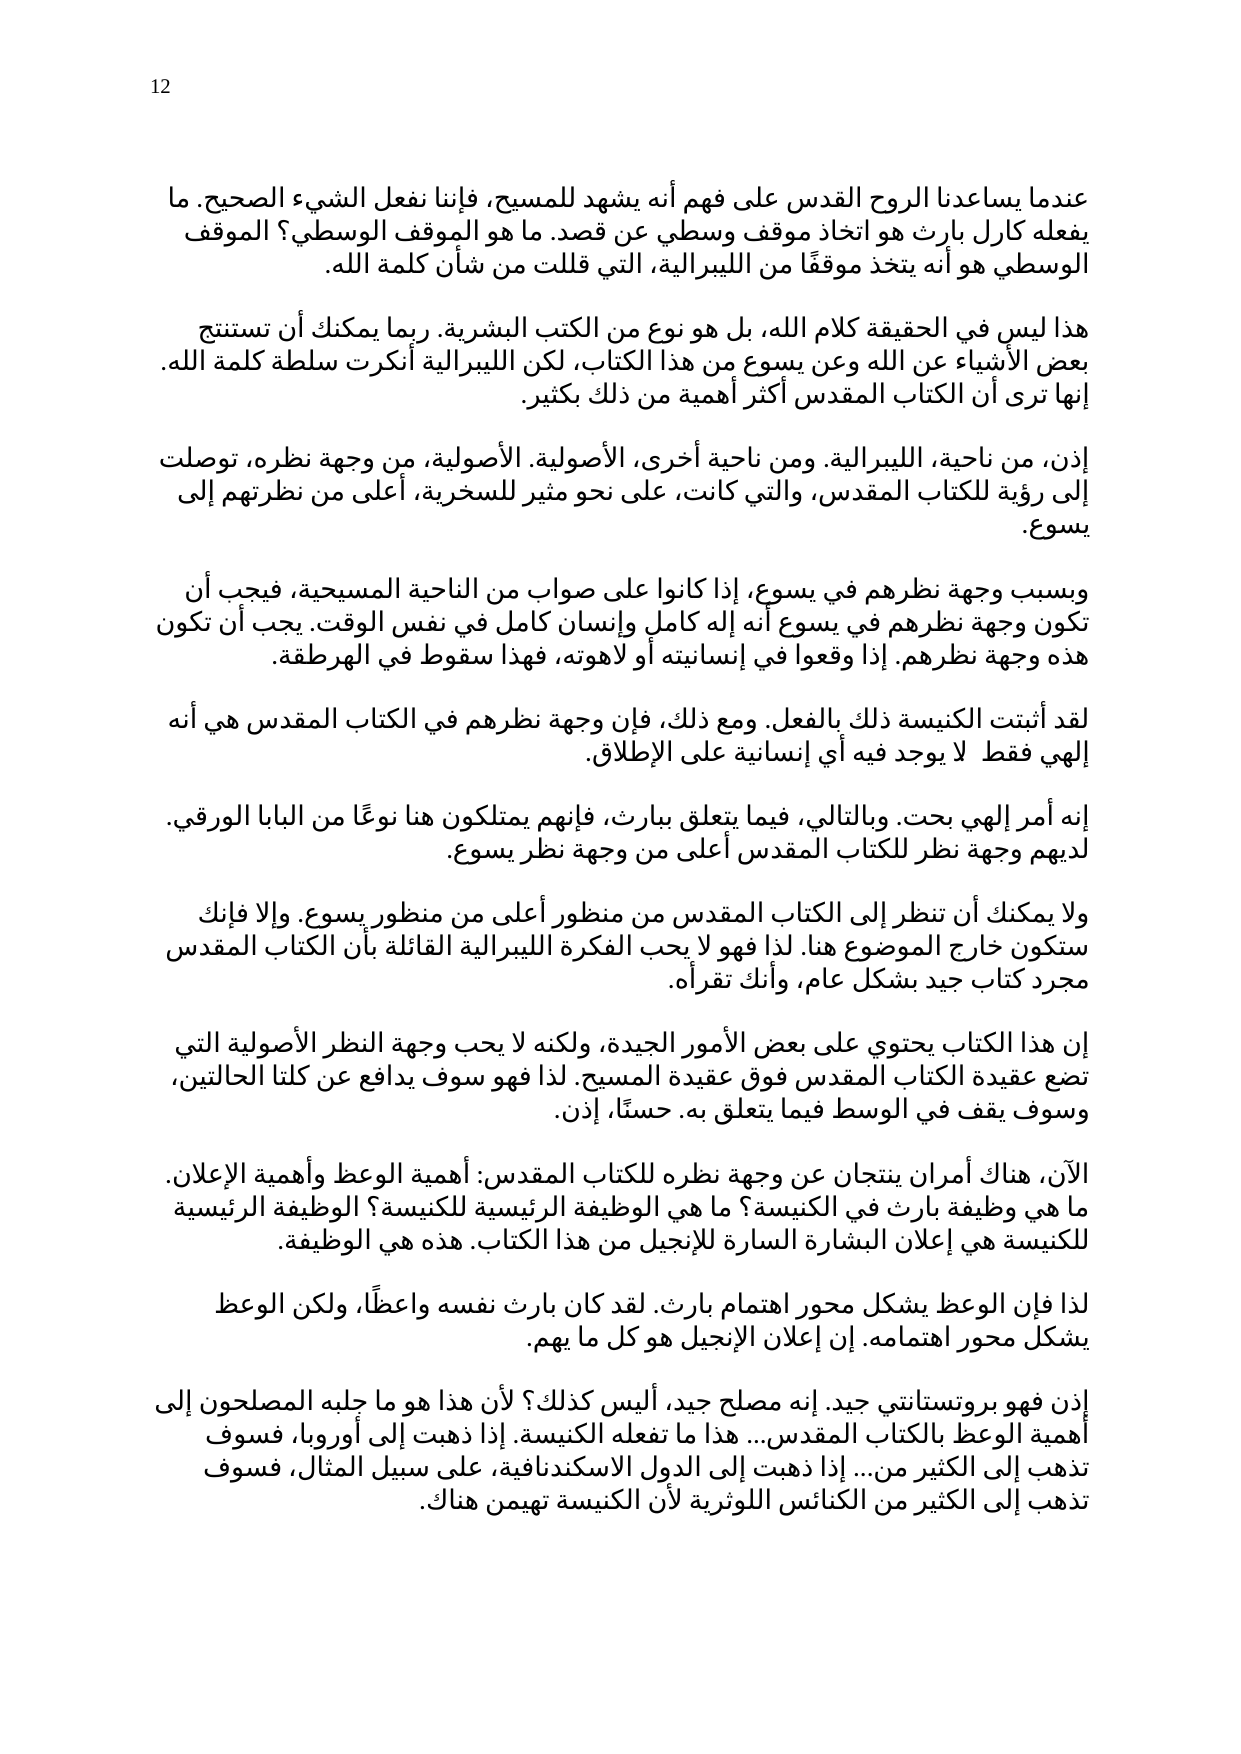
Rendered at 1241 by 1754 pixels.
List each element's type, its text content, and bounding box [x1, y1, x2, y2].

text ولا يمكنك أن تنظر إلى الكتاب المقدس من منظور أعلى من منظور يسوع. وإلا فإنك ستكون خارج الموضوع هنا. لذا فهو لا يحب الفكرة الليبرالية القائلة بأن الكتاب المقدس مجرد كتاب جيد بشكل عام، وأنك تقرأه. [150, 896, 1090, 995]
text هذا ليس في الحقيقة كلام الله، بل هو نوع من الكتب البشرية. ربما يمكنك أن تستنتج بعض الأشياء عن الله وعن يسوع من هذا الكتاب، لكن الليبرالية أنكرت سلطة كلمة الله. إنها ترى أن الكتاب المقدس أكثر أهمية من ذلك بكثير. [150, 311, 1090, 410]
text لذا فإن الوعظ يشكل محور اهتمام بارث. لقد كان بارث نفسه واعظًا، ولكن الوعظ يشكل محور اهتمامه. إن إعلان الإنجيل هو كل ما يهم. [150, 1287, 1090, 1353]
text لقد أثبتت الكنيسة ذلك بالفعل. ومع ذلك، فإن وجهة نظرهم في الكتاب المقدس هي أنه إلهي فقط. لا يوجد فيه أي إنسانية على الإطلاق. [150, 702, 1090, 768]
text عندما يساعدنا الروح القدس على فهم أنه يشهد للمسيح، فإننا نفعل الشيء الصحيح. ما يفعله كارل بارث هو اتخاذ موقف وسطي عن قصد. ما هو الموقف الوسطي؟ الموقف الوسطي هو أنه يتخذ موقفًا من الليبرالية، التي قللت من شأن كلمة الله. [150, 181, 1090, 280]
text إذن فهو بروتستانتي جيد. إنه مصلح جيد، أليس كذلك؟ لأن هذا هو ما جلبه المصلحون إلى أهمية الوعظ بالكتاب المقدس... هذا ما تفعله الكنيسة. إذا ذهبت إلى أوروبا، فسوف تذهب إلى الكثير من... إذا ذهبت إلى الدول الاسكندنافية، على سبيل المثال، فسوف تذهب إلى الكثير من الكنائس اللوثرية لأن الكنيسة تهيمن هناك. [150, 1384, 1090, 1516]
text وبسبب وجهة نظرهم في يسوع، إذا كانوا على صواب من الناحية المسيحية، فيجب أن تكون وجهة نظرهم في يسوع أنه إله كامل وإنسان كامل في نفس الوقت. يجب أن تكون هذه وجهة نظرهم. إذا وقعوا في إنسانيته أو لاهوته، فهذا سقوط في الهرطقة. [150, 572, 1090, 671]
text إنه أمر إلهي بحت. وبالتالي، فيما يتعلق ببارث، فإنهم يمتلكون هنا نوعًا من البابا الورقي. لديهم وجهة نظر للكتاب المقدس أعلى من وجهة نظر يسوع. [150, 799, 1090, 865]
text الآن، هناك أمران ينتجان عن وجهة نظره للكتاب المقدس: أهمية الوعظ وأهمية الإعلان. ما هي وظيفة بارث في الكنيسة؟ ما هي الوظيفة الرئيسية للكنيسة؟ الوظيفة الرئيسية للكنيسة هي إعلان البشارة السارة للإنجيل من هذا الكتاب. هذه هي الوظيفة. [150, 1157, 1090, 1256]
text إذن، من ناحية، الليبرالية. ومن ناحية أخرى، الأصولية. الأصولية، من وجهة نظره، توصلت إلى رؤية للكتاب المقدس، والتي كانت، على نحو مثير للسخرية، أعلى من نظرتهم إلى يسوع. [150, 442, 1090, 541]
text إن هذا الكتاب يحتوي على بعض الأمور الجيدة، ولكنه لا يحب وجهة النظر الأصولية التي تضع عقيدة الكتاب المقدس فوق عقيدة المسيح. لذا فهو سوف يدافع عن كلتا الحالتين، وسوف يقف في الوسط فيما يتعلق به. حسنًا، إذن. [150, 1027, 1090, 1126]
